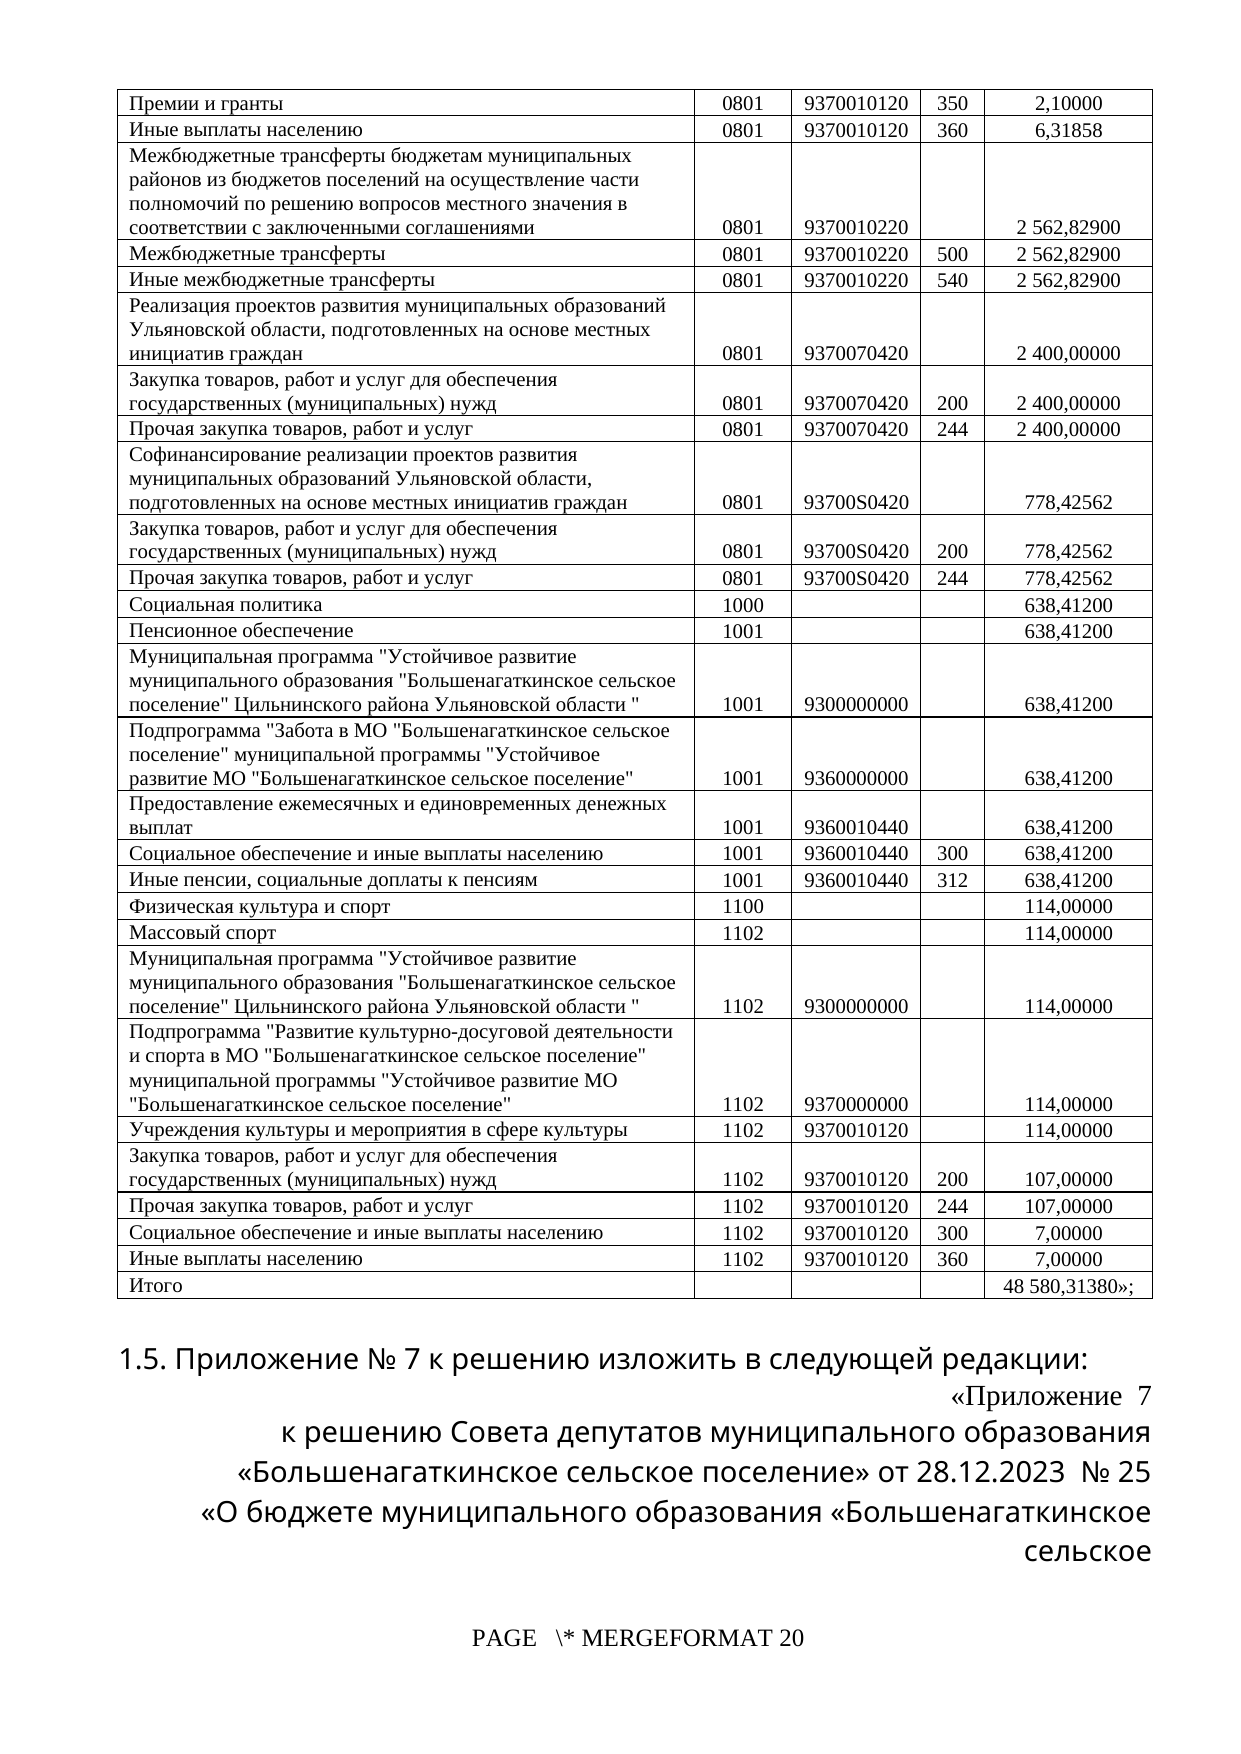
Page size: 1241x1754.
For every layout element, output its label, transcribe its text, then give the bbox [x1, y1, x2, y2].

table_cell 638,41200 [985, 840, 1152, 865]
table_cell 9300000000 [792, 946, 920, 1018]
table_cell [792, 591, 920, 617]
table_cell Иные выплаты населению [118, 1246, 694, 1271]
table_cell Межбюджетные трансферты [118, 240, 694, 266]
table_cell 1001 [695, 840, 791, 865]
table_cell 9370070420 [792, 366, 920, 414]
table_cell 1001 [695, 718, 791, 790]
table_cell 500 [921, 240, 984, 266]
table_cell 9370010220 [792, 267, 920, 292]
table_cell 540 [921, 267, 984, 292]
table_cell Прочая закупка товаров, работ и услуг [118, 1193, 694, 1218]
table_cell 7,00000 [985, 1246, 1152, 1271]
table_cell Прочая закупка товаров, работ и услуг [118, 416, 694, 441]
table_cell 0801 [695, 240, 791, 266]
table_cell Муниципальная программа "Устойчивое развитие муниципального образования "Большенагаткинское сельское поселение" Цильнинского района Ульяновской области " [118, 644, 694, 716]
table_cell [921, 920, 984, 945]
table_cell 1001 [695, 791, 791, 839]
table_cell 1000 [695, 591, 791, 617]
table_cell 2,10000 [985, 90, 1152, 115]
table_cell 9370010120 [792, 90, 920, 115]
table_cell Социальное обеспечение и иные выплаты населению [118, 840, 694, 865]
table_cell 1102 [695, 1019, 791, 1116]
table_cell 2 400,00000 [985, 366, 1152, 414]
text «Приложение 7 [118, 1378, 1152, 1412]
table_cell 93700S0420 [792, 515, 920, 563]
table_cell [792, 1272, 920, 1298]
table_cell Массовый спорт [118, 920, 694, 945]
table_cell 244 [921, 1193, 984, 1218]
table_cell 0801 [695, 143, 791, 239]
table_cell 9370010220 [792, 143, 920, 239]
table_cell Социальное обеспечение и иные выплаты населению [118, 1219, 694, 1244]
table_cell 0801 [695, 515, 791, 563]
table_cell 107,00000 [985, 1193, 1152, 1218]
table_cell 1001 [695, 644, 791, 716]
table_cell Иные пенсии, социальные доплаты к пенсиям [118, 866, 694, 892]
table_cell 9300000000 [792, 644, 920, 716]
table_cell 300 [921, 840, 984, 865]
table_cell 778,42562 [985, 565, 1152, 590]
table_cell 2 562,82900 [985, 267, 1152, 292]
table_cell Иные выплаты населению [118, 116, 694, 142]
table_cell 114,00000 [985, 946, 1152, 1018]
table_cell [792, 920, 920, 945]
table_cell 9370010220 [792, 240, 920, 266]
table_cell 9370010120 [792, 1246, 920, 1271]
text «О бюджете муниципального образования «Большенагаткинское сельское [118, 1491, 1152, 1570]
table_cell [921, 293, 984, 365]
table_cell 0801 [695, 416, 791, 441]
table_cell [921, 1272, 984, 1298]
table_cell Иные межбюджетные трансферты [118, 267, 694, 292]
table_cell 350 [921, 90, 984, 115]
table_cell [792, 618, 920, 643]
table_cell 0801 [695, 267, 791, 292]
table_cell 244 [921, 416, 984, 441]
table_cell 9370000000 [792, 1019, 920, 1116]
table_cell 638,41200 [985, 791, 1152, 839]
table_cell 244 [921, 565, 984, 590]
table_cell [921, 1117, 984, 1142]
table_cell 9370010120 [792, 1143, 920, 1191]
table_cell 7,00000 [985, 1219, 1152, 1244]
table_cell 2 562,82900 [985, 143, 1152, 239]
table_cell Муниципальная программа "Устойчивое развитие муниципального образования "Большенагаткинское сельское поселение" Цильнинского района Ульяновской области " [118, 946, 694, 1018]
table_cell [921, 618, 984, 643]
table_cell 778,42562 [985, 442, 1152, 514]
table_cell 9370010120 [792, 1193, 920, 1218]
text 1.5. Приложение № 7 к решению изложить в следующей редакции: [118, 1338, 1152, 1378]
table_cell 1001 [695, 618, 791, 643]
table_cell 0801 [695, 90, 791, 115]
table_cell 360 [921, 1246, 984, 1271]
table_cell 1102 [695, 1219, 791, 1244]
table_cell 200 [921, 366, 984, 414]
table_cell Предоставление ежемесячных и единовременных денежных выплат [118, 791, 694, 839]
table_cell Межбюджетные трансферты бюджетам муниципальных районов из бюджетов поселений на осуществление части полномочий по решению вопросов местного значения в соответствии с заключенными соглашениями [118, 143, 694, 239]
table_cell Прочая закупка товаров, работ и услуг [118, 565, 694, 590]
table_cell 48 580,31380»; [985, 1272, 1152, 1298]
table_cell 9360010440 [792, 866, 920, 892]
table_cell [921, 791, 984, 839]
table_cell Учреждения культуры и мероприятия в сфере культуры [118, 1117, 694, 1142]
table_cell [921, 143, 984, 239]
table_cell 2 400,00000 [985, 416, 1152, 441]
table_cell 93700S0420 [792, 442, 920, 514]
table_cell Подпрограмма "Забота в МО "Большенагаткинское сельское поселение" муниципальной программы "Устойчивое развитие МО "Большенагаткинское сельское поселение" [118, 718, 694, 790]
table_cell [921, 644, 984, 716]
table_cell 1100 [695, 893, 791, 918]
table_cell 1102 [695, 1193, 791, 1218]
table_cell Премии и гранты [118, 90, 694, 115]
table_cell 200 [921, 515, 984, 563]
table_cell 638,41200 [985, 866, 1152, 892]
table_cell 200 [921, 1143, 984, 1191]
table_cell 0801 [695, 565, 791, 590]
table_cell 1102 [695, 1246, 791, 1271]
table_cell [921, 946, 984, 1018]
table_cell 0801 [695, 366, 791, 414]
table_cell 0801 [695, 116, 791, 142]
table_cell 2 562,82900 [985, 240, 1152, 266]
table_cell [921, 718, 984, 790]
table_cell 9370010120 [792, 1117, 920, 1142]
table_cell Закупка товаров, работ и услуг для обеспечения государственных (муниципальных) нужд [118, 366, 694, 414]
table_cell [921, 442, 984, 514]
table_cell 312 [921, 866, 984, 892]
table_cell 9360010440 [792, 840, 920, 865]
table_cell 9370010120 [792, 116, 920, 142]
table_cell 114,00000 [985, 893, 1152, 918]
table_cell 0801 [695, 442, 791, 514]
table_cell [921, 893, 984, 918]
table_cell 300 [921, 1219, 984, 1244]
table_cell Пенсионное обеспечение [118, 618, 694, 643]
table_cell Итого [118, 1272, 694, 1298]
table_cell 9370010120 [792, 1219, 920, 1244]
table_cell 93700S0420 [792, 565, 920, 590]
table_cell 107,00000 [985, 1143, 1152, 1191]
table_cell 778,42562 [985, 515, 1152, 563]
table_cell 114,00000 [985, 920, 1152, 945]
text «Большенагаткинское сельское поселение» от 28.12.2023 № 25 [118, 1451, 1152, 1491]
table_cell Закупка товаров, работ и услуг для обеспечения государственных (муниципальных) нужд [118, 515, 694, 563]
table_cell 114,00000 [985, 1019, 1152, 1116]
table_cell 9360000000 [792, 718, 920, 790]
text к решению Совета депутатов муниципального образования [118, 1412, 1152, 1451]
table_cell [695, 1272, 791, 1298]
table_cell 0801 [695, 293, 791, 365]
table_cell 9360010440 [792, 791, 920, 839]
table_cell 638,41200 [985, 591, 1152, 617]
table_cell 1102 [695, 946, 791, 1018]
table_cell Подпрограмма "Развитие культурно-досуговой деятельности и спорта в МО "Большенагаткинское сельское поселение" муниципальной программы "Устойчивое развитие МО "Большенагаткинское сельское поселение" [118, 1019, 694, 1116]
table_cell 6,31858 [985, 116, 1152, 142]
table_cell Закупка товаров, работ и услуг для обеспечения государственных (муниципальных) нужд [118, 1143, 694, 1191]
table_cell Реализация проектов развития муниципальных образований Ульяновской области, подготовленных на основе местных инициатив граждан [118, 293, 694, 365]
table_cell 1102 [695, 1143, 791, 1191]
table_cell 360 [921, 116, 984, 142]
table_cell Софинансирование реализации проектов развития муниципальных образований Ульяновской области, подготовленных на основе местных инициатив граждан [118, 442, 694, 514]
table_cell 2 400,00000 [985, 293, 1152, 365]
table_cell [921, 591, 984, 617]
table_cell 1102 [695, 1117, 791, 1142]
table_cell 1102 [695, 920, 791, 945]
table_cell 638,41200 [985, 618, 1152, 643]
table_cell Социальная политика [118, 591, 694, 617]
table_cell 9370070420 [792, 416, 920, 441]
table_cell 638,41200 [985, 644, 1152, 716]
table_cell [792, 893, 920, 918]
table_cell 114,00000 [985, 1117, 1152, 1142]
table_cell 1001 [695, 866, 791, 892]
table_cell [921, 1019, 984, 1116]
table_cell 9370070420 [792, 293, 920, 365]
table_cell Физическая культура и спорт [118, 893, 694, 918]
table_cell 638,41200 [985, 718, 1152, 790]
